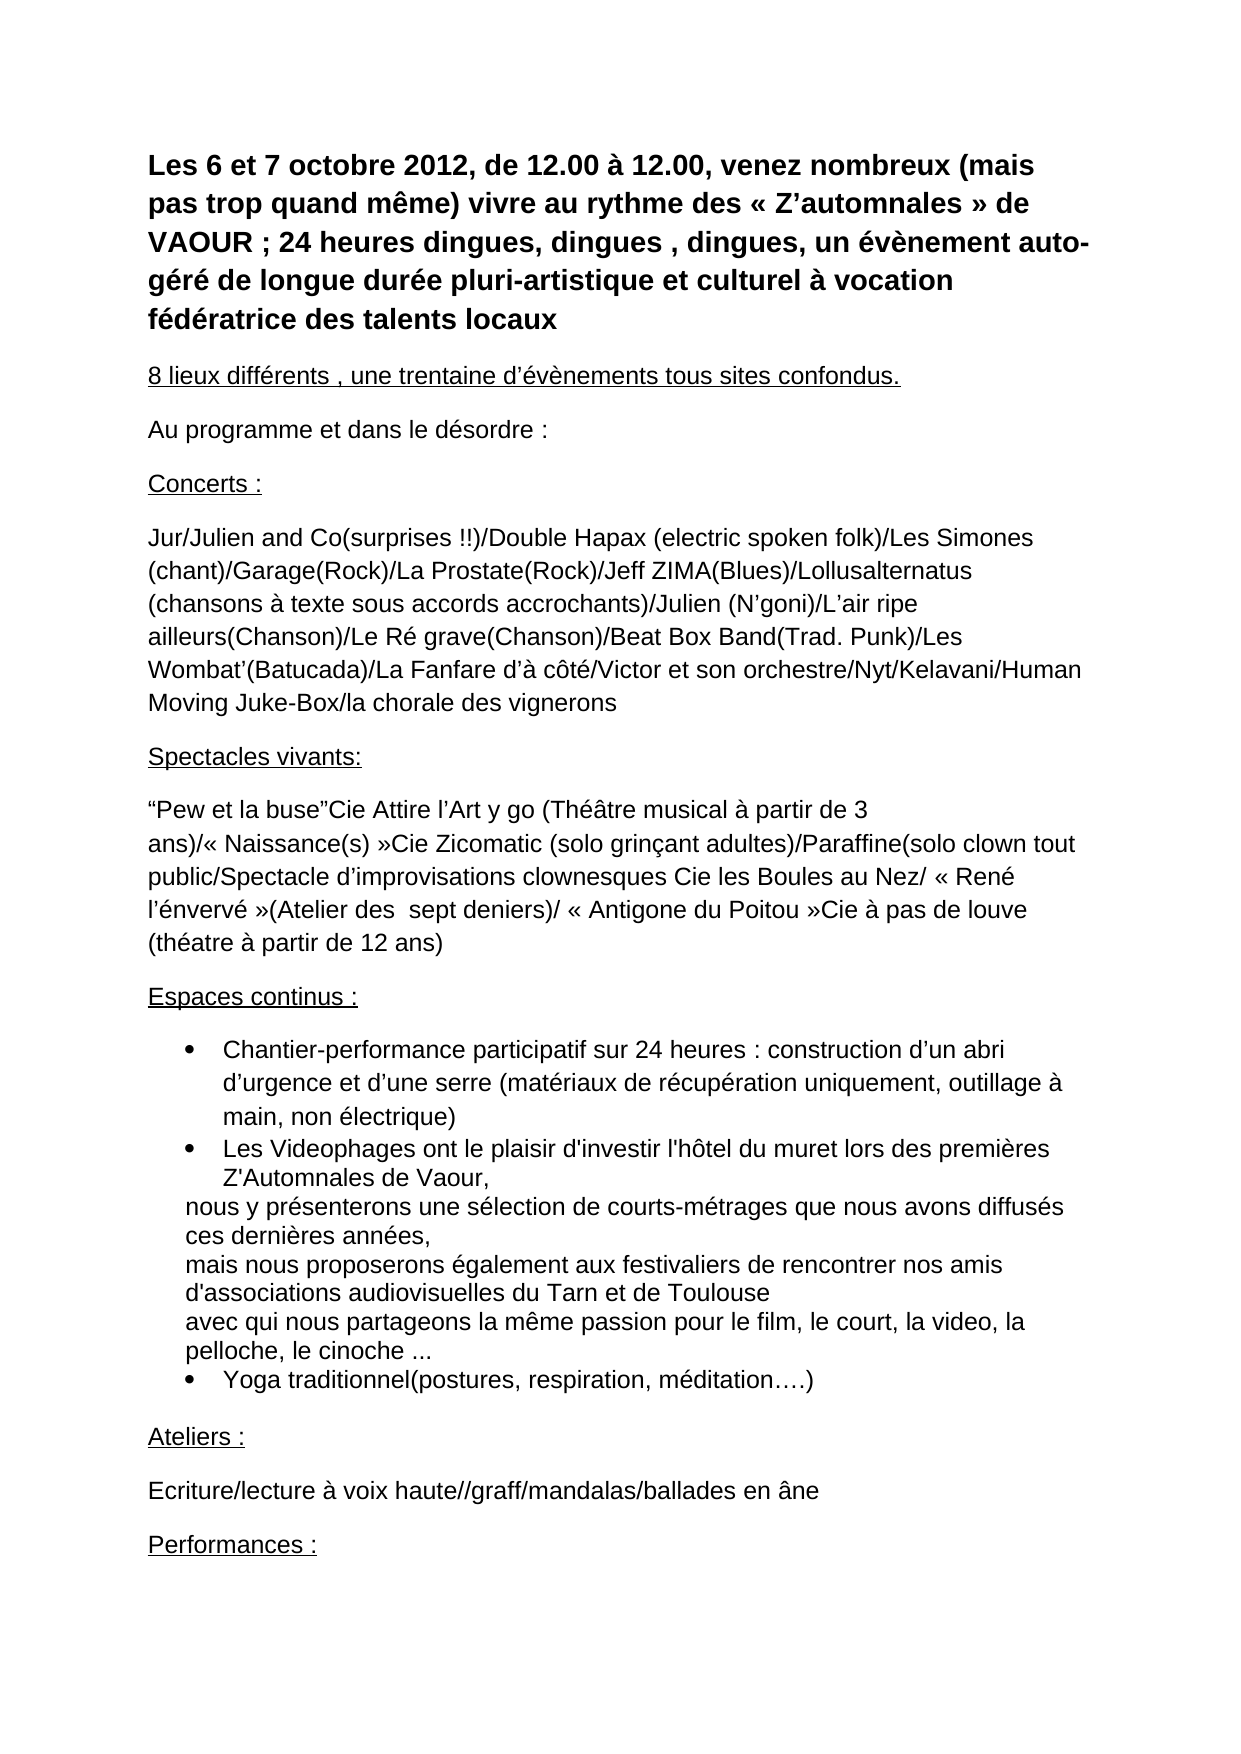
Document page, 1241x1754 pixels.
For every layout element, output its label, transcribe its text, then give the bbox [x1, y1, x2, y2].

text Espaces continus : [148, 981, 1093, 1010]
list Yoga traditionnel(postures, respiration, méditation….) [185, 1364, 1093, 1393]
text nous y présenterons une sélection de courts-métrages que nous avons diffusés ces dernières années, [185, 1192, 1093, 1249]
text Concerts : [148, 469, 1093, 498]
text Les 6 et 7 octobre 2012, de 12.00 à 12.00, venez nombreux (mais pas trop quand même) vivre au rythme des « Z’automnales » de VAOUR ; 24 heures dingues, dingues , dingues, un évènement auto-géré de longue durée pluri-artistique et culturel à vocation fédératrice des talents locaux [148, 148, 1093, 335]
list Les Videophages ont le plaisir d'investir l'hôtel du muret lors des premières Z'Automnales de Vaour, [185, 1134, 1093, 1192]
text Jur/Julien and Co(surprises !!)/Double Hapax (electric spoken folk)/Les Simones (chant)/Garage(Rock)/La Prostate(Rock)/Jeff ZIMA(Blues)/Lollusalternatus (chansons à texte sous accords accrochants)/Julien (N’goni)/L’air ripe ailleurs(Chanson)/Le Ré grave(Chanson)/Beat Box Band(Trad. Punk)/Les Wombat’(Batucada)/La Fanfare d’à côté/Victor et son orchestre/Nyt/Kelavani/Human Moving Juke-Box/la chorale des vignerons [148, 523, 1093, 717]
text avec qui nous partageons la même passion pour le film, le court, la video, la pelloche, le cinoche ... [185, 1307, 1093, 1364]
text Ecriture/lecture à voix haute//graff/mandalas/ballades en âne [148, 1476, 1093, 1505]
text “Pew et la buse”Cie Attire l’Art y go (Théâtre musical à partir de 3 ans)/« Naissance(s) »Cie Zicomatic (solo grinçant adultes)/Paraffine(solo clown tout public/Spectacle d’improvisations clownesques Cie les Boules au Nez/ « René l’énvervé »(Atelier des sept deniers)/ « Antigone du Poitou »Cie à pas de louve (théatre à partir de 12 ans) [148, 796, 1093, 956]
text Au programme et dans le désordre : [148, 415, 1093, 444]
text Ateliers : [148, 1422, 1093, 1451]
text Spectacles vivants: [148, 742, 1093, 770]
text mais nous proposerons également aux festivaliers de rencontrer nos amis d'associations audiovisuelles du Tarn et de Toulouse [185, 1249, 1093, 1307]
text Performances : [148, 1530, 1093, 1559]
text 8 lieux différents , une trentaine d’évènements tous sites confondus. [148, 361, 1093, 390]
list Chantier-performance participatif sur 24 heures : construction d’un abri d’urgence et d’une serre (matériaux de récupération uniquement, outillage à main, non électrique) [185, 1035, 1093, 1130]
